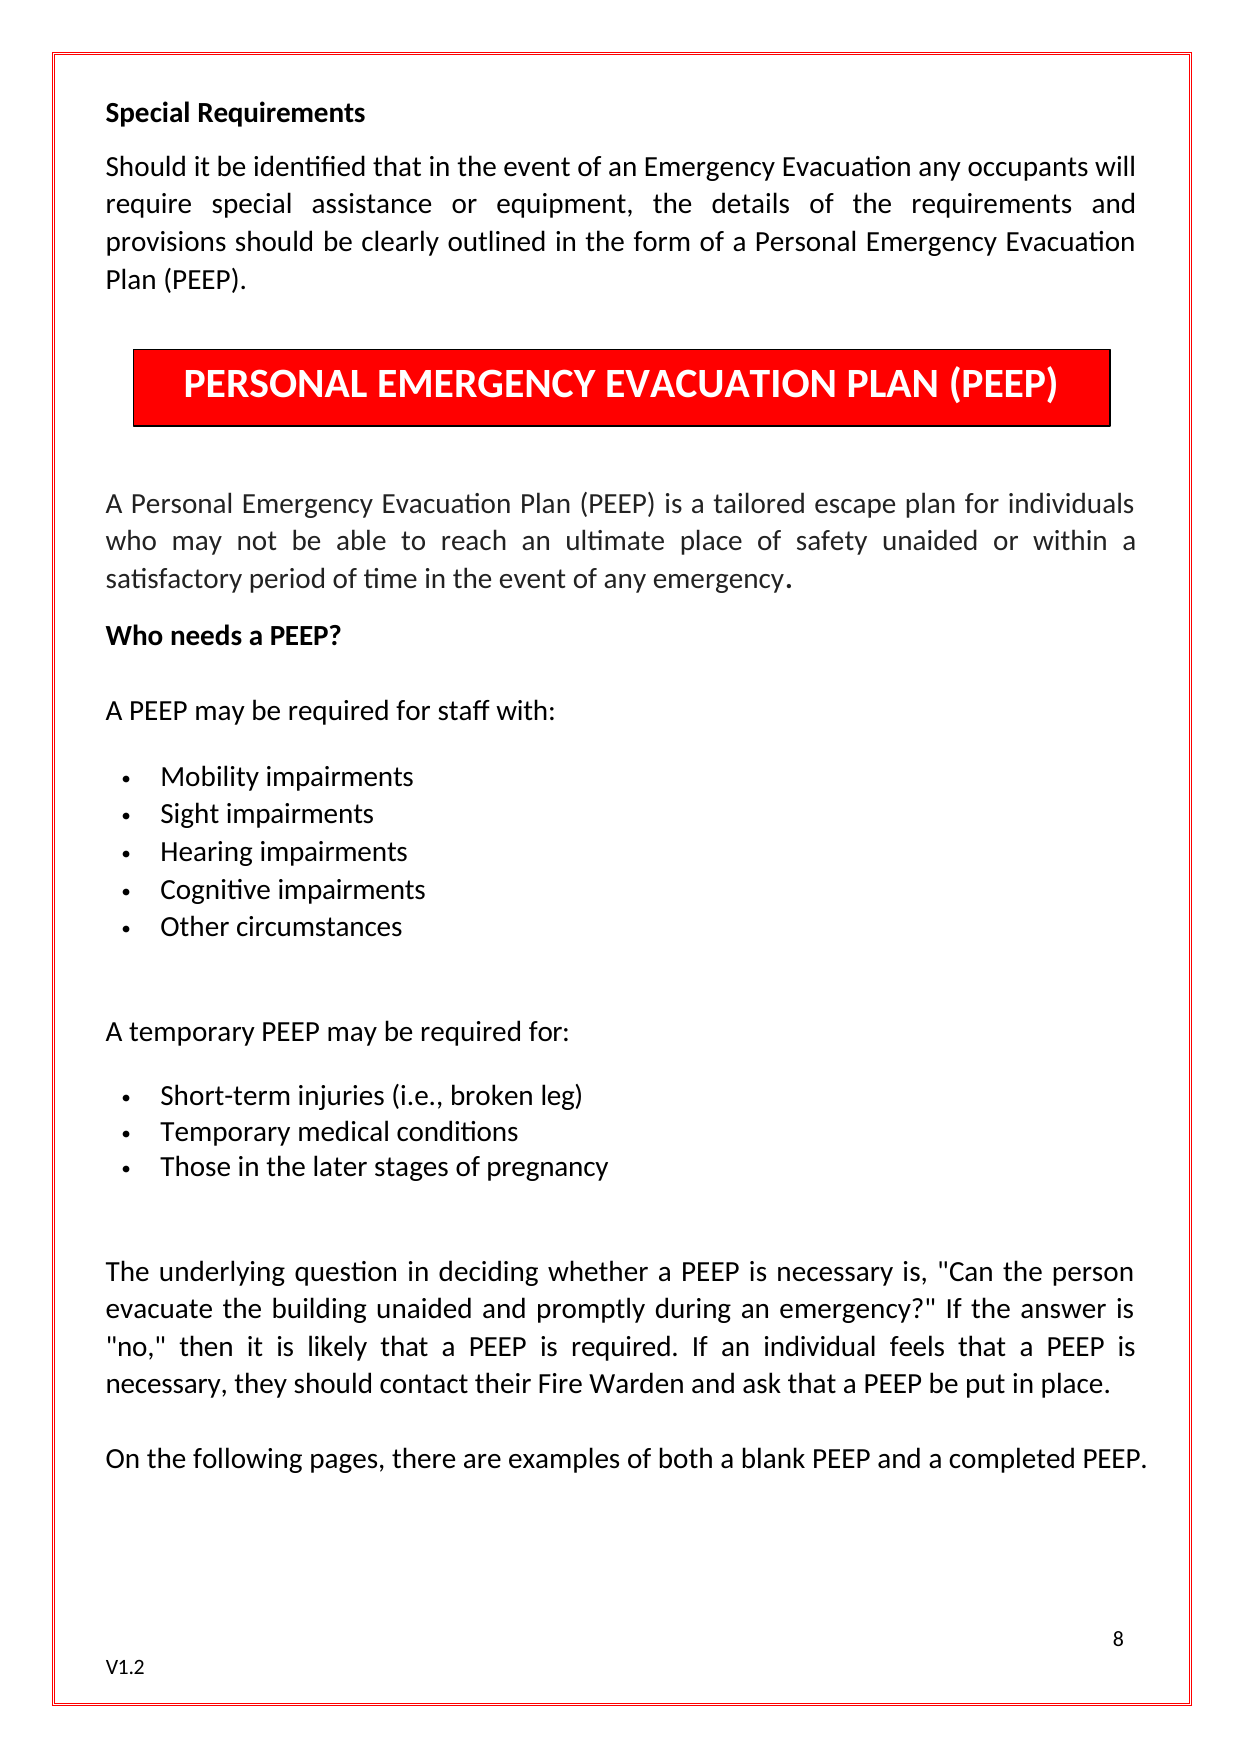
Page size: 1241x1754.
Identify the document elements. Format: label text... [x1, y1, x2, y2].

list Short-term injuries (i.e., broken leg) [123, 1077, 1159, 1113]
list Those in the later stages of pregnancy [123, 1148, 1159, 1184]
text A Personal Emergency Evacuation Plan (PEEP) is a tailored escape plan for individuals who may not be able to reach an ultimate place of safety unaided or within a satisfactory period of time in the event of any emergency. [105, 485, 1136, 596]
subtitle Who needs a PEEP? [105, 617, 1159, 652]
text A PEEP may be required for staff with: [105, 692, 1159, 727]
list Other circumstances [123, 908, 1159, 944]
text The underlying question in deciding whether a PEEP is necessary is, "Can the person evacuate the building unaided and promptly during an emergency?" If the answer is "no," then it is likely that a PEEP is required. If an individual feels that a PEEP is necessary, they should contact their Fire Warden and ask that a PEEP be put in place. [105, 1253, 1136, 1401]
list Mobility impairments [123, 758, 1159, 794]
list Temporary medical conditions [123, 1113, 1159, 1148]
list Hearing impairments [123, 833, 1159, 869]
text On the following pages, there are examples of both a blank PEEP and a completed PEEP. [105, 1440, 1159, 1476]
text A temporary PEEP may be required for: [105, 1013, 1159, 1048]
subtitle Special Requirements [105, 94, 1159, 129]
list Cognitive impairments [123, 871, 1159, 906]
text Should it be identified that in the event of an Emergency Evacuation any occupants will require special assistance or equipment, the details of the requirements and provisions should be clearly outlined in the form of a Personal Emergency Evacuation Plan (PEEP). [105, 148, 1136, 297]
list Sight impairments [123, 796, 1159, 831]
